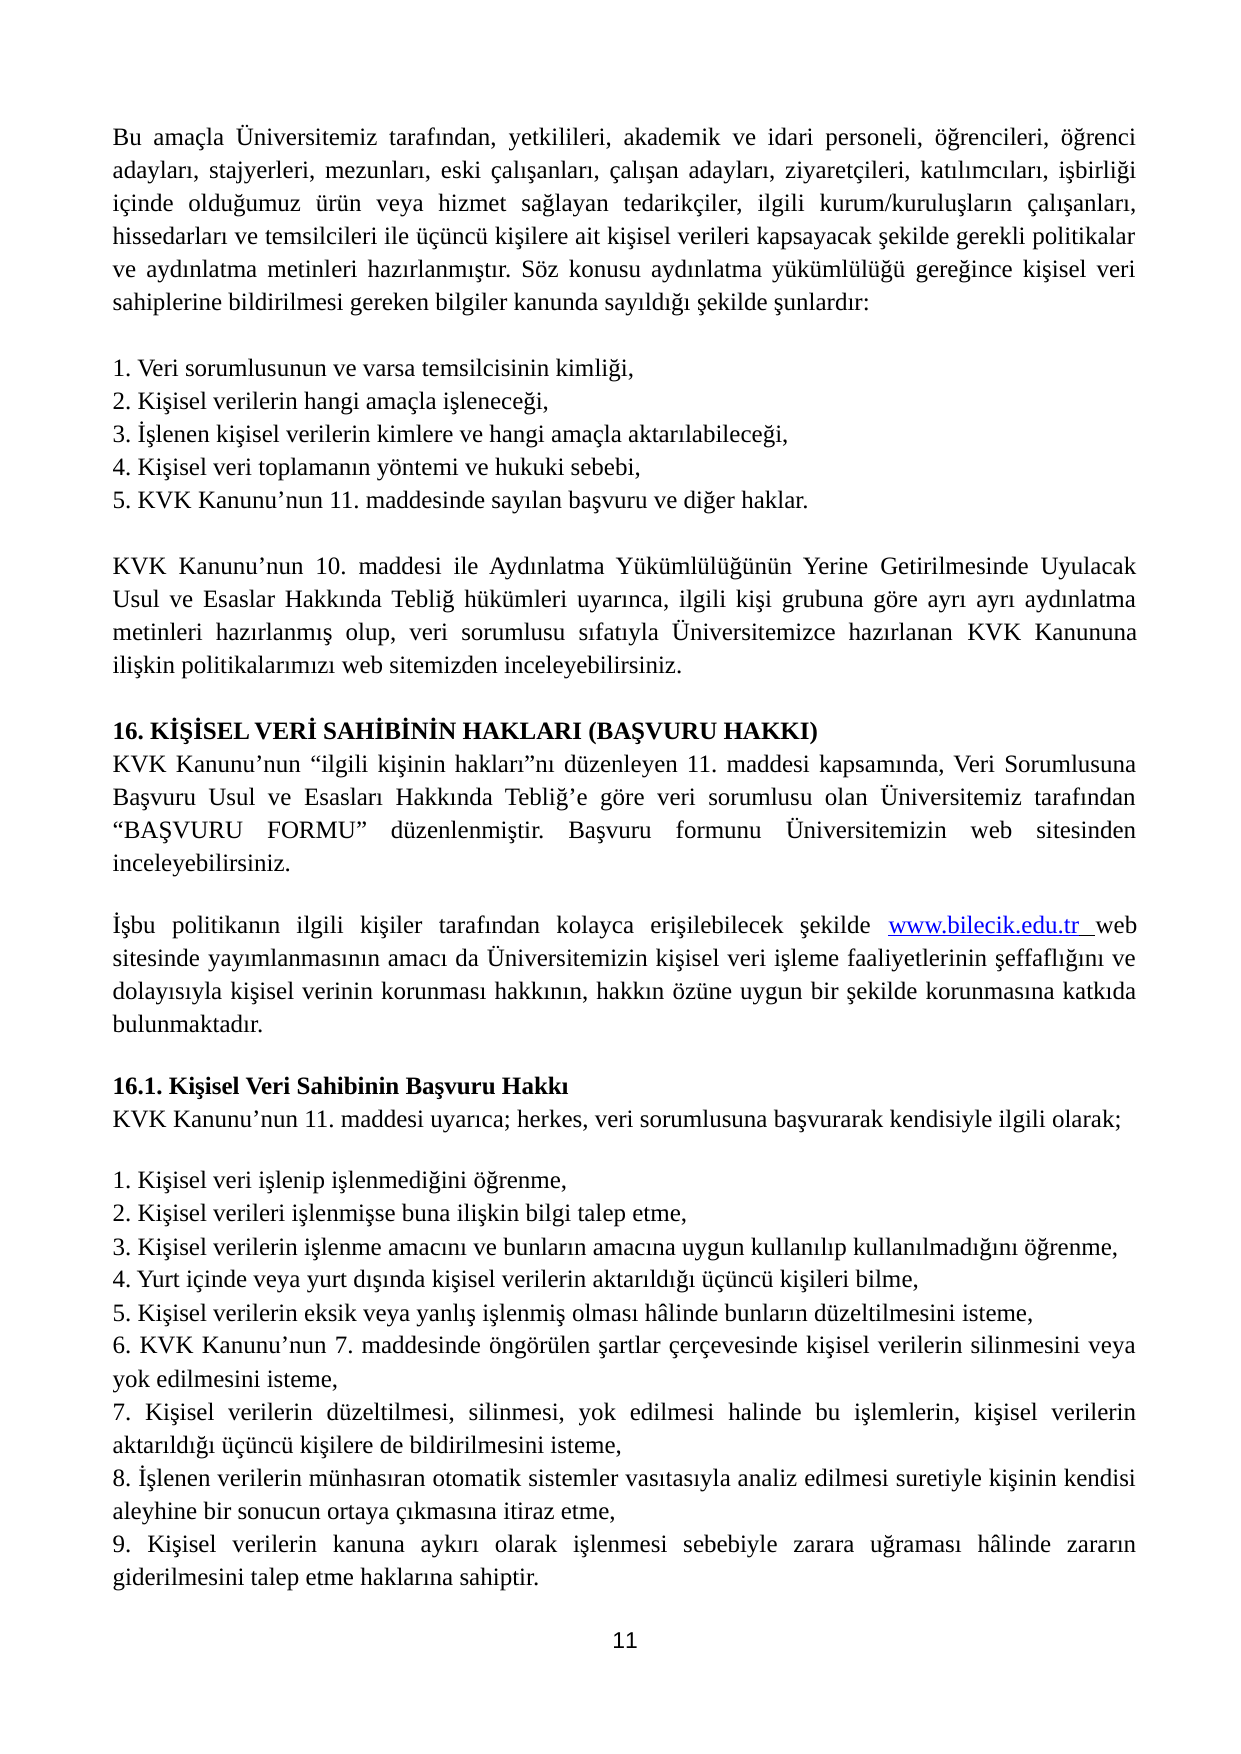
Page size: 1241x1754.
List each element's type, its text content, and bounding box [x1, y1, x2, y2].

text 4. Kişisel veri toplamanın yöntemi ve hukuki sebebi, [112, 452, 1137, 481]
text 7. Kişisel verilerin düzeltilmesi, silinmesi, yok edilmesi halinde bu işlemlerin, kişisel verilerin aktarıldığı üçüncü kişilere de bildirilmesini isteme, [112, 1397, 1137, 1458]
text 3. Kişisel verilerin işlenme amacını ve bunların amacına uygun kullanılıp kullanılmadığını öğrenme, [112, 1232, 1137, 1260]
text KVK Kanunu’nun 10. maddesi ile Aydınlatma Yükümlülüğünün Yerine Getirilmesinde Uyulacak Usul ve Esaslar Hakkında Tebliğ hükümleri uyarınca, ilgili kişi grubuna göre ayrı ayrı aydınlatma metinleri hazırlanmış olup, veri sorumlusu sıfatıyla Üniversitemizce hazırlanan KVK Kanununa ilişkin politikalarımızı web sitemizden inceleyebilirsiniz. [112, 551, 1137, 679]
text Bu amaçla Üniversitemiz tarafından, yetkilileri, akademik ve idari personeli, öğrencileri, öğrenci adayları, stajyerleri, mezunları, eski çalışanları, çalışan adayları, ziyaretçileri, katılımcıları, işbirliği içinde olduğumuz ürün veya hizmet sağlayan tedarikçiler, ilgili kurum/kuruluşların çalışanları, hissedarları ve temsilcileri ile üçüncü kişilere ait kişisel verileri kapsayacak şekilde gerekli politikalar ve aydınlatma metinleri hazırlanmıştır. Söz konusu aydınlatma yükümlülüğü gereğince kişisel veri sahiplerine bildirilmesi gereken bilgiler kanunda sayıldığı şekilde şunlardır: [112, 122, 1137, 316]
text İşbu politikanın ilgili kişiler tarafından kolayca erişilebilecek şekilde www.bilecik.edu.tr web sitesinde yayımlanmasının amacı da Üniversitemizin kişisel veri işleme faaliyetlerinin şeffaflığını ve dolayısıyla kişisel verinin korunması hakkının, hakkın özüne uygun bir şekilde korunmasına katkıda bulunmaktadır. [112, 910, 1137, 1038]
text 16. KİŞİSEL VERİ SAHİBİNİN HAKLARI (BAŞVURU HAKKI) [112, 716, 1137, 745]
text 5. Kişisel verilerin eksik veya yanlış işlenmiş olması hâlinde bunların düzeltilmesini isteme, [112, 1298, 1137, 1326]
text 2. Kişisel verileri işlenmişse buna ilişkin bilgi talep etme, [112, 1198, 1137, 1227]
text 6. KVK Kanunu’nun 7. maddesinde öngörülen şartlar çerçevesinde kişisel verilerin silinmesini veya yok edilmesini isteme, [112, 1331, 1137, 1392]
text 3. İşlenen kişisel verilerin kimlere ve hangi amaçla aktarılabileceği, [112, 419, 1137, 448]
text 16.1. Kişisel Veri Sahibinin Başvuru Hakkı [112, 1071, 1137, 1099]
text 8. İşlenen verilerin münhasıran otomatik sistemler vasıtasıyla analiz edilmesi suretiyle kişinin kendisi aleyhine bir sonucun ortaya çıkmasına itiraz etme, [112, 1463, 1137, 1524]
text KVK Kanunu’nun 11. maddesi uyarıca; herkes, veri sorumlusuna başvurarak kendisiyle ilgili olarak; [112, 1104, 1137, 1132]
text 1. Veri sorumlusunun ve varsa temsilcisinin kimliği, [112, 353, 1137, 382]
text 4. Yurt içinde veya yurt dışında kişisel verilerin aktarıldığı üçüncü kişileri bilme, [112, 1264, 1137, 1293]
text 9. Kişisel verilerin kanuna aykırı olarak işlenmesi sebebiyle zarara uğraması hâlinde zararın giderilmesini talep etme haklarına sahiptir. [112, 1529, 1137, 1591]
text KVK Kanunu’nun “ilgili kişinin hakları”nı düzenleyen 11. maddesi kapsamında, Veri Sorumlusuna Başvuru Usul ve Esasları Hakkında Tebliğ’e göre veri sorumlusu olan Üniversitemiz tarafından “BAŞVURU FORMU” düzenlenmiştir. Başvuru formunu Üniversitemizin web sitesinden inceleyebilirsiniz. [112, 749, 1137, 877]
text 1. Kişisel veri işlenip işlenmediğini öğrenme, [112, 1166, 1137, 1194]
text 5. KVK Kanunu’nun 11. maddesinde sayılan başvuru ve diğer haklar. [112, 485, 1137, 514]
text 2. Kişisel verilerin hangi amaçla işleneceği, [112, 386, 1137, 414]
